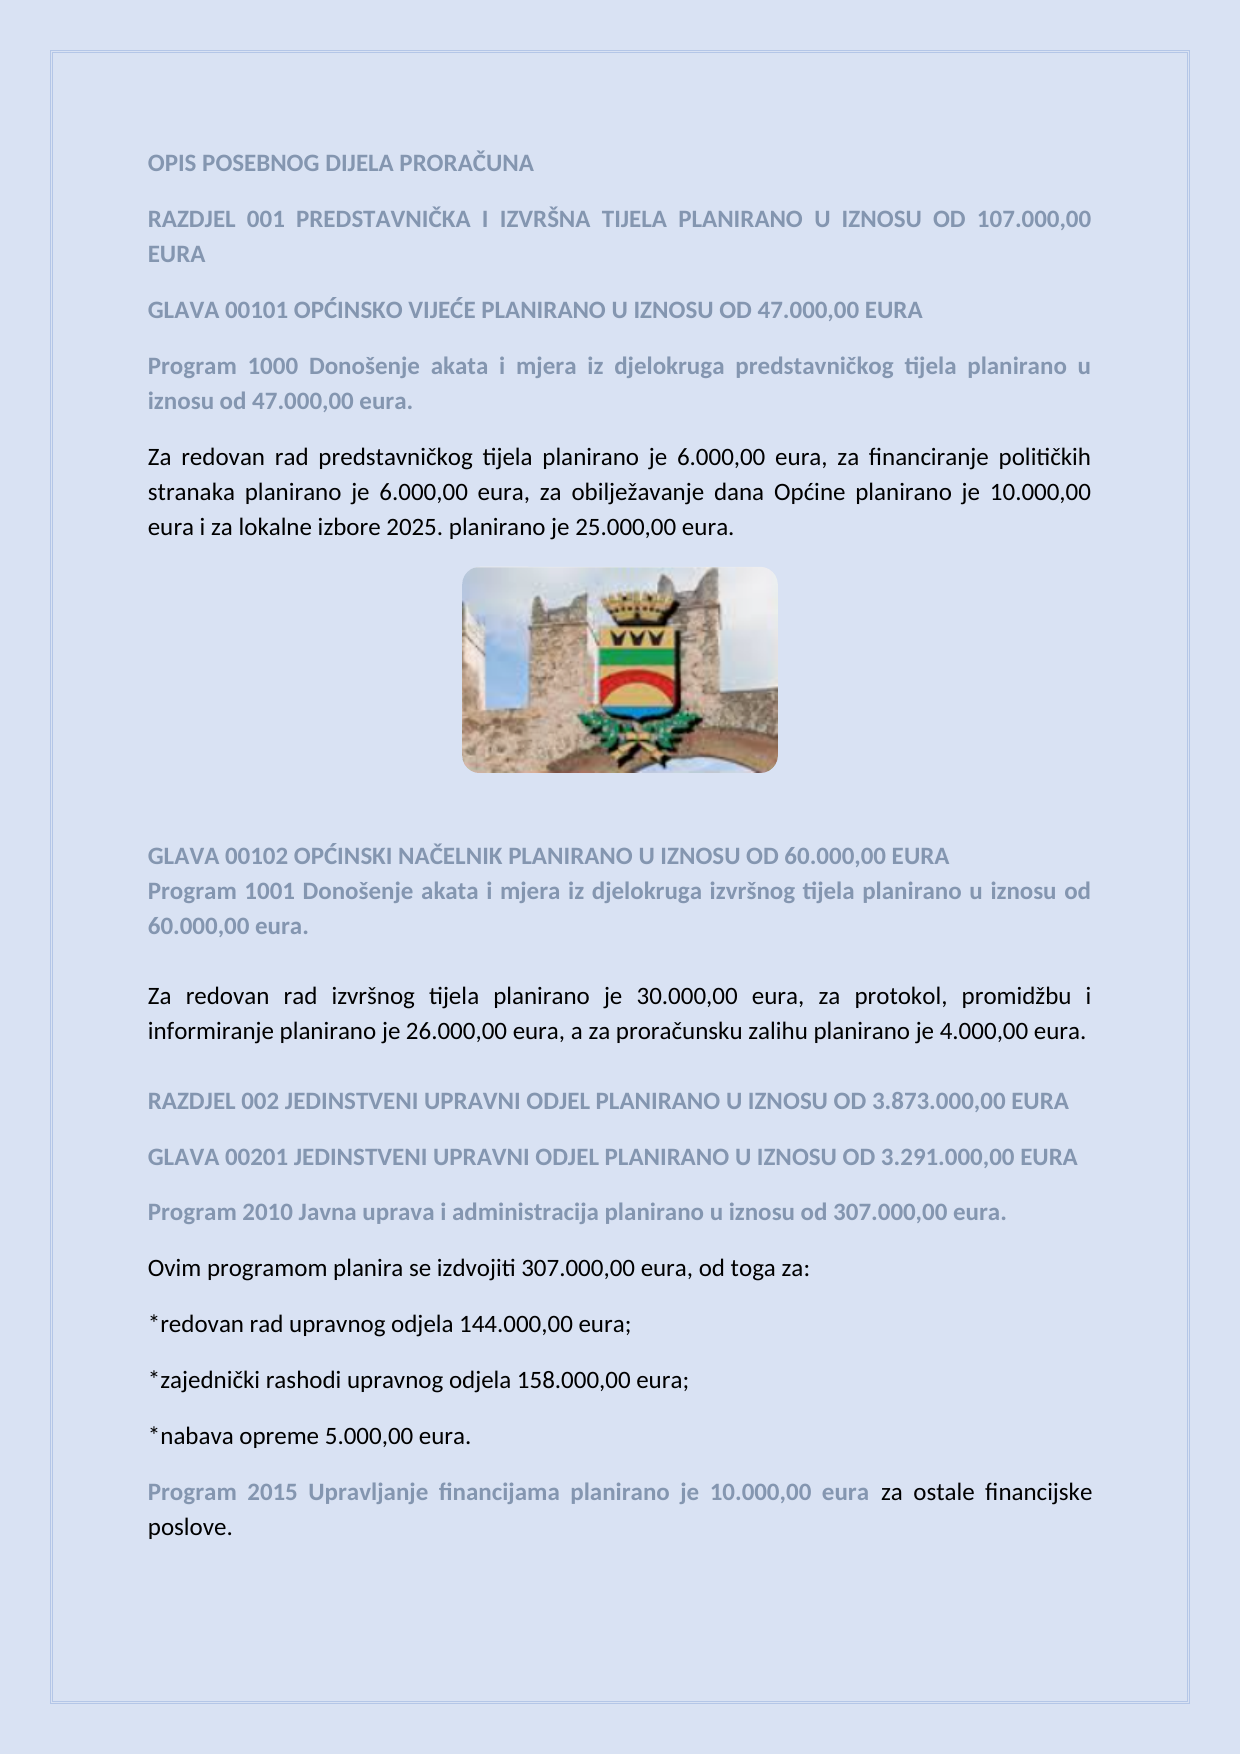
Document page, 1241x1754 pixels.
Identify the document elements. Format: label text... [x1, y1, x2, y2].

text Program 2015 Upravljanje financijama planirano je 10.000,00 eura za ostale financijske poslove. [148, 1476, 1093, 1541]
text Program 1000 Donošenje akata i mjera iz djelokruga predstavničkog tijela planirano u iznosu od 47.000,00 eura. [148, 350, 1093, 416]
text Za redovan rad predstavničkog tijela planirano je 6.000,00 eura, za financiranje političkih stranaka planirano je 6.000,00 eura, za obilježavanje dana Općine planirano je 10.000,00 eura i za lokalne izbore 2025. planirano je 25.000,00 eura. [148, 441, 1093, 541]
text RAZDJEL 001 PREDSTAVNIČKA I IZVRŠNA TIJELA PLANIRANO U IZNOSU OD 107.000,00 EURA [148, 203, 1093, 269]
text *zajednički rashodi upravnog odjela 158.000,00 eura; [148, 1364, 1093, 1394]
text Program 2010 Javna uprava i administracija planirano u iznosu od 307.000,00 eura. [148, 1197, 1093, 1227]
text OPIS POSEBNOG DIJELA PRORAČUNA [148, 148, 1093, 178]
picture [462, 566, 778, 773]
text Ovim programom planira se izdvojiti 307.000,00 eura, od toga za: [148, 1252, 1093, 1283]
text GLAVA 00102 OPĆINSKI NAČELNIK PLANIRANO U IZNOSU OD 60.000,00 EURA [148, 840, 1093, 870]
text Za redovan rad izvršnog tijela planirano je 30.000,00 eura, za protokol, promidžbu i informiranje planirano je 26.000,00 eura, a za proračunsku zalihu planirano je 4.000,00 eura. [148, 980, 1093, 1045]
text Program 1001 Donošenje akata i mjera iz djelokruga izvršnog tijela planirano u iznosu od 60.000,00 eura. [148, 875, 1093, 940]
text GLAVA 00201 JEDINSTVENI UPRAVNI ODJEL PLANIRANO U IZNOSU OD 3.291.000,00 EURA [148, 1141, 1093, 1171]
text RAZDJEL 002 JEDINSTVENI UPRAVNI ODJEL PLANIRANO U IZNOSU OD 3.873.000,00 EURA [148, 1085, 1093, 1115]
text GLAVA 00101 OPĆINSKO VIJEĆE PLANIRANO U IZNOSU OD 47.000,00 EURA [148, 294, 1093, 325]
text *nabava opreme 5.000,00 eura. [148, 1420, 1093, 1450]
text *redovan rad upravnog odjela 144.000,00 eura; [148, 1308, 1093, 1339]
